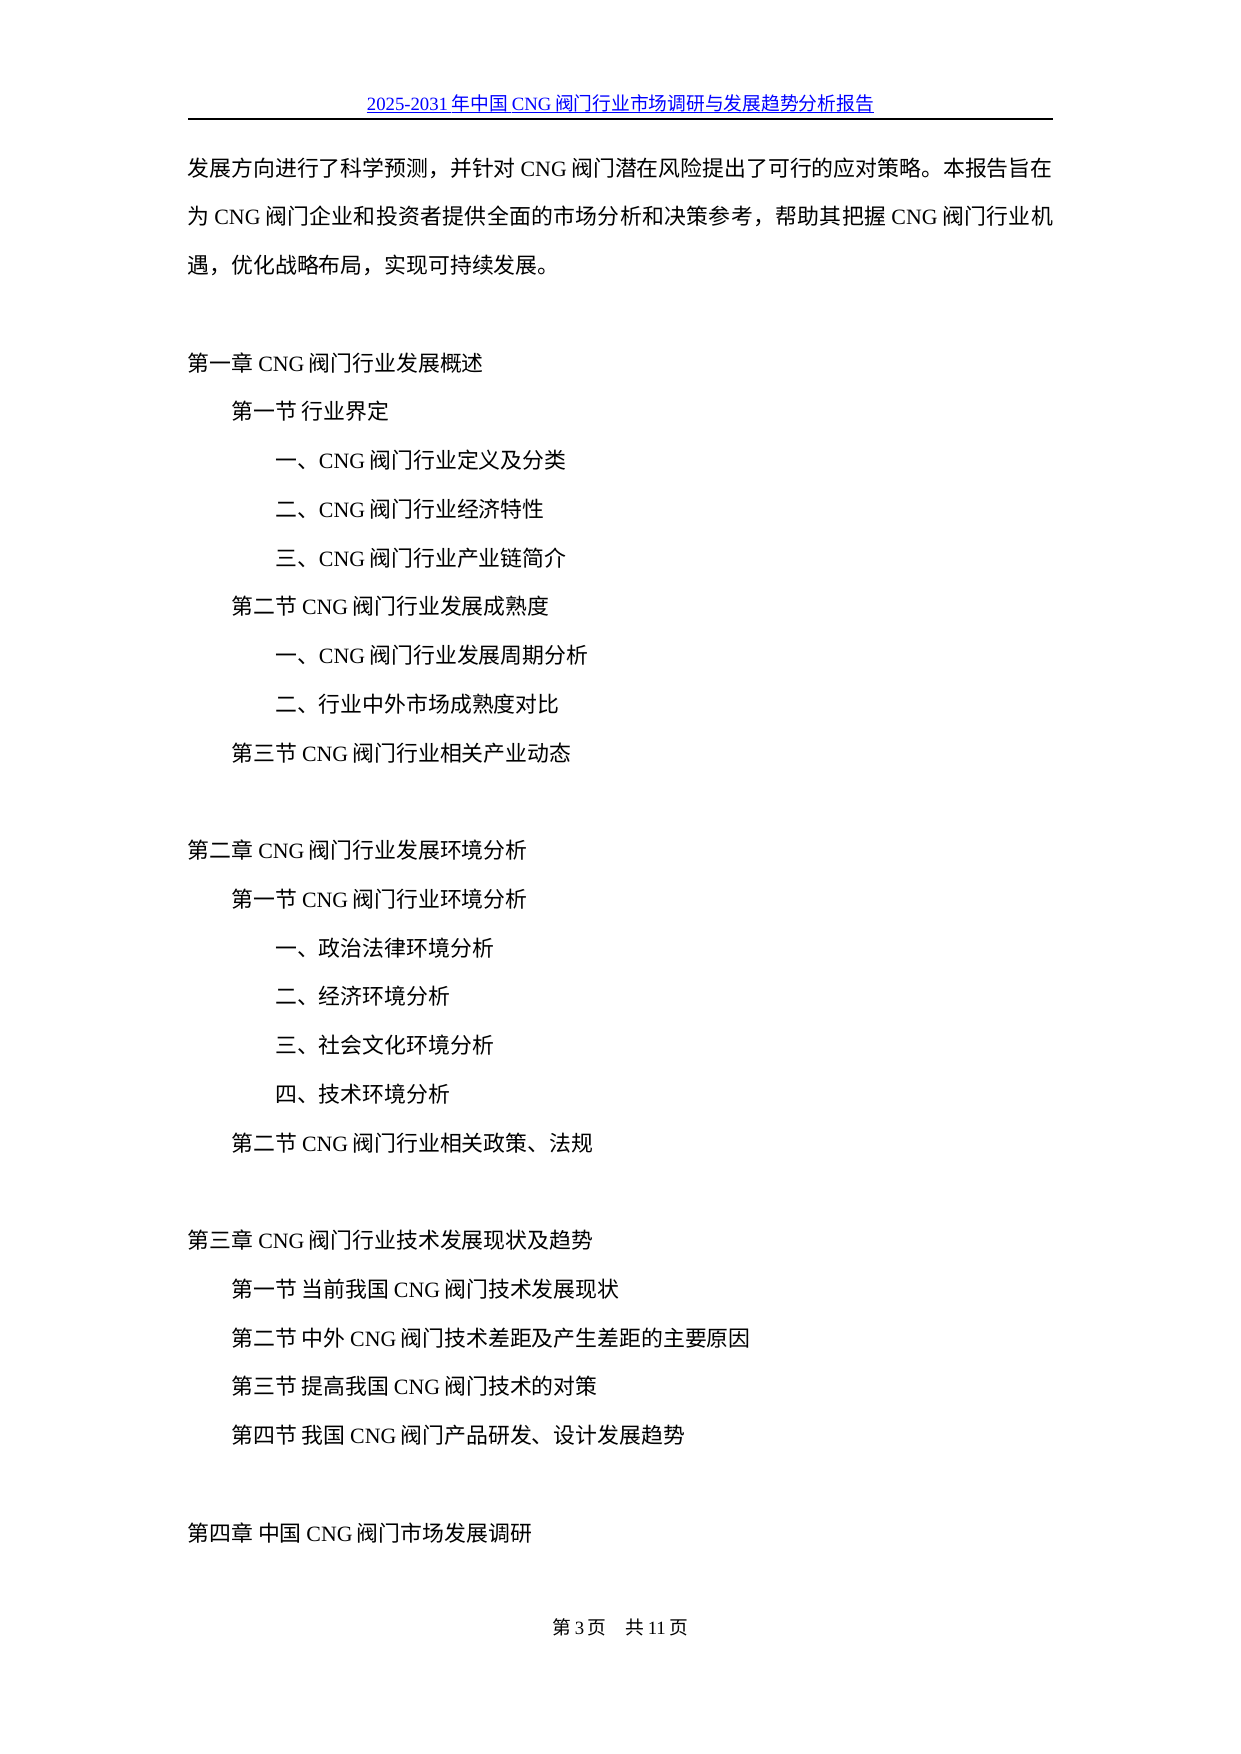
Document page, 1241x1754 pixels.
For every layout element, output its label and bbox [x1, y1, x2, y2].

text [187, 150, 1053, 1548]
